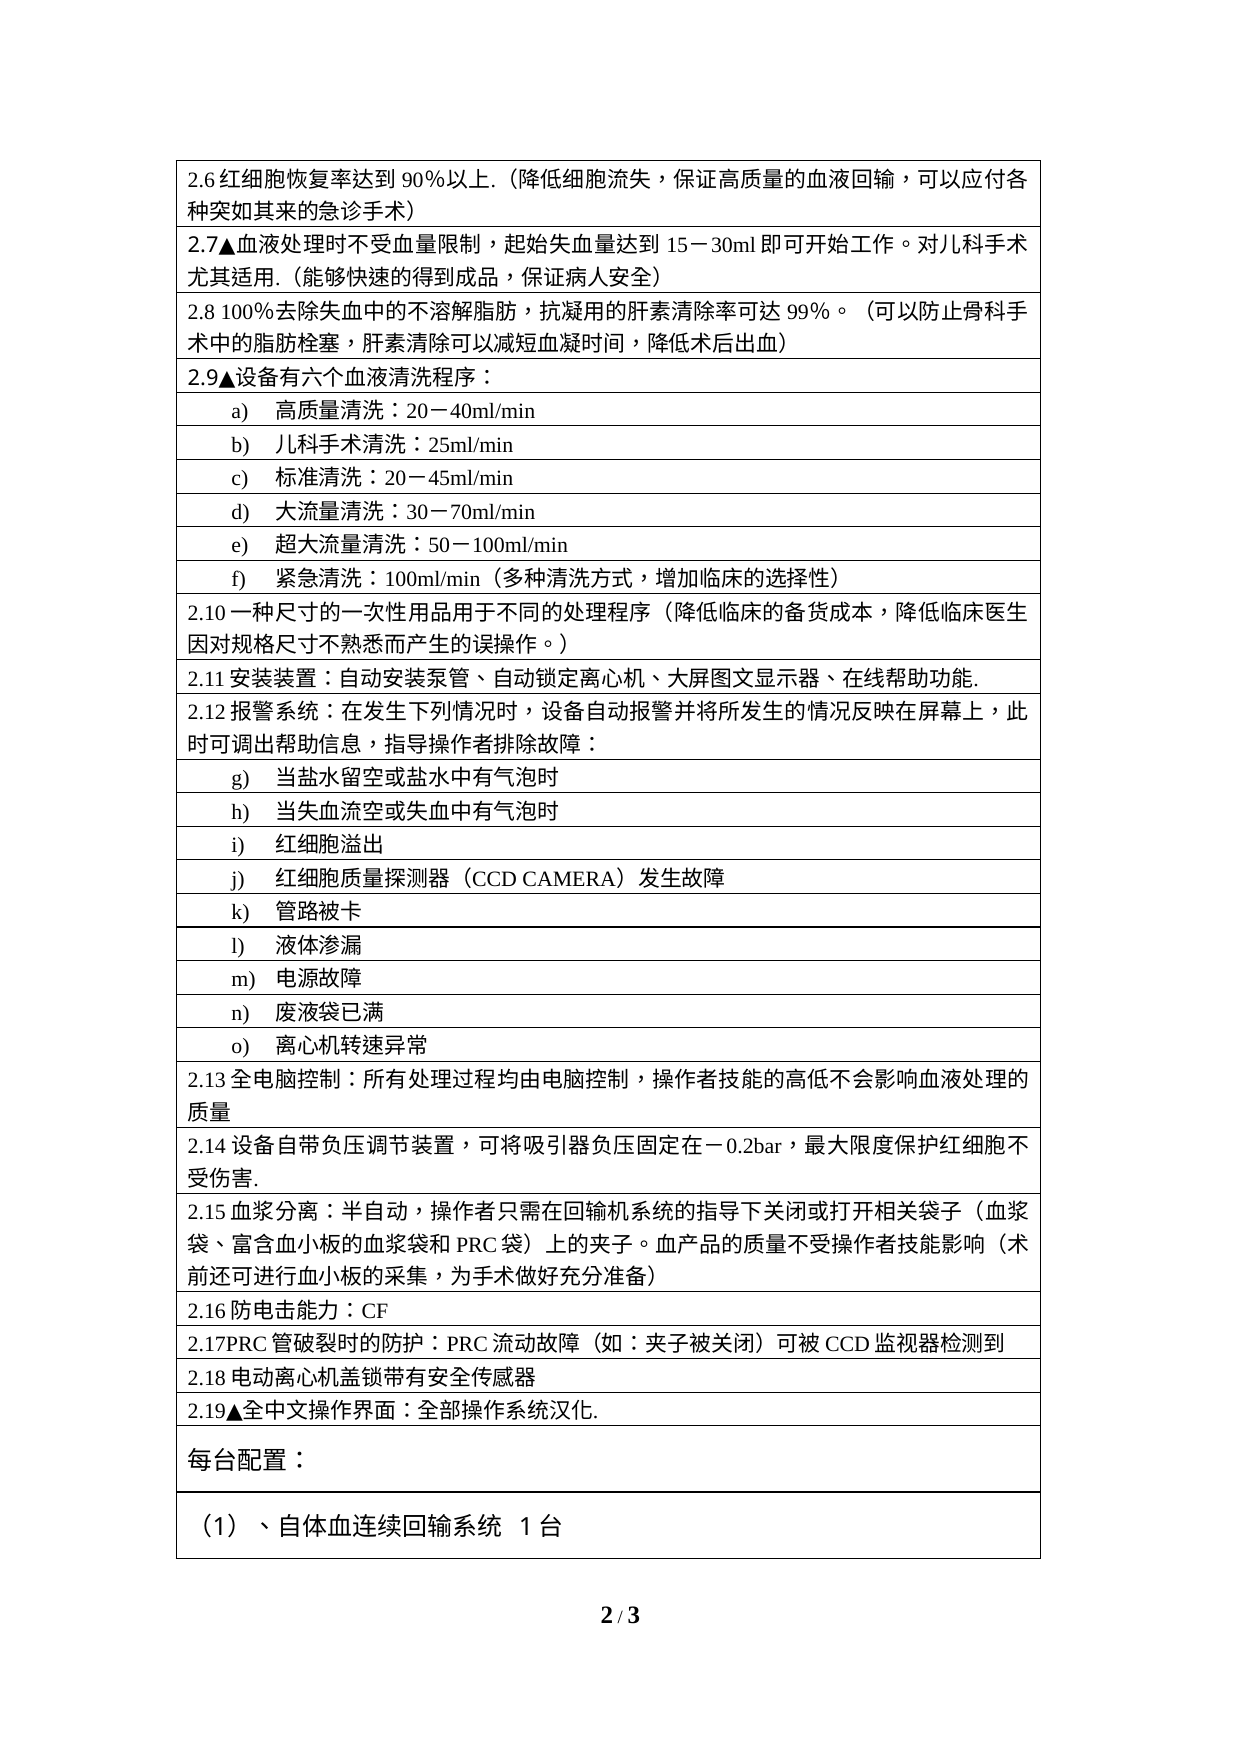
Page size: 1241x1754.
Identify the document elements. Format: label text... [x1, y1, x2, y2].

table_cell 2.14设备自带负压调节装置，可将吸引器负压固定在－0.2bar，最大限度保护红细胞不受伤害. [177, 1128, 1040, 1193]
table_cell 2.18电动离心机盖锁带有安全传感器 [177, 1359, 1040, 1392]
table_cell 标准清洗：20－45ml/min [177, 460, 1040, 492]
table_cell 2.13全电脑控制：所有处理过程均由电脑控制，操作者技能的高低不会影响血液处理的质量 [177, 1062, 1040, 1127]
table_cell 每台配置： [177, 1426, 1040, 1491]
table_cell 大流量清洗：30－70ml/min [177, 494, 1040, 526]
table_cell 2.8 100％去除失血中的不溶解脂肪，抗凝用的肝素清除率可达99％。（可以防止骨科手术中的脂肪栓塞，肝素清除可以减短血凝时间，降低术后出血） [177, 293, 1040, 358]
table_cell 2.16防电击能力：CF [177, 1292, 1040, 1325]
table_cell 2.6红细胞恢复率达到90％以上.（降低细胞流失，保证高质量的血液回输，可以应付各种突如其来的急诊手术） [177, 161, 1040, 226]
table_cell 高质量清洗：20－40ml/min [177, 393, 1040, 425]
table_cell 2.11安装装置：自动安装泵管、自动锁定离心机、大屏图文显示器、在线帮助功能. [177, 660, 1040, 693]
table_cell 2.7▲血液处理时不受血量限制，起始失血量达到15－30ml即可开始工作。对儿科手术尤其适用.（能够快速的得到成品，保证病人安全） [177, 227, 1040, 292]
table_cell 2.9▲设备有六个血液清洗程序： [177, 359, 1040, 392]
table_cell 紧急清洗：100ml/min（多种清洗方式，增加临床的选择性） [177, 561, 1040, 593]
table_cell 液体渗漏 [177, 928, 1040, 960]
table_cell 当盐水留空或盐水中有气泡时 [177, 760, 1040, 792]
table_cell 儿科手术清洗：25ml/min [177, 426, 1040, 459]
table_cell 超大流量清洗：50－100ml/min [177, 527, 1040, 559]
table_cell 红细胞质量探测器（CCD CAMERA）发生故障 [177, 860, 1040, 893]
table_cell 当失血流空或失血中有气泡时 [177, 793, 1040, 826]
table_cell 离心机转速异常 [177, 1028, 1040, 1061]
table_cell （1）、自体血连续回输系统 1台 [177, 1493, 1040, 1557]
table_cell 电源故障 [177, 961, 1040, 993]
table_cell 2.15血浆分离：半自动，操作者只需在回输机系统的指导下关闭或打开相关袋子（血浆袋、富含血小板的血浆袋和PRC袋）上的夹子。血产品的质量不受操作者技能影响（术前还可进行血小板的采集，为手术做好充分准备） [177, 1194, 1040, 1291]
table_cell 2.12报警系统：在发生下列情况时，设备自动报警并将所发生的情况反映在屏幕上，此时可调出帮助信息，指导操作者排除故障： [177, 694, 1040, 759]
table_cell 废液袋已满 [177, 995, 1040, 1027]
table_cell 2.19▲全中文操作界面：全部操作系统汉化. [177, 1393, 1040, 1425]
table_cell 2.10一种尺寸的一次性用品用于不同的处理程序（降低临床的备货成本，降低临床医生因对规格尺寸不熟悉而产生的误操作。） [177, 594, 1040, 659]
table_cell 红细胞溢出 [177, 827, 1040, 859]
table_cell 2.17PRC管破裂时的防护：PRC流动故障（如：夹子被关闭）可被CCD监视器检测到 [177, 1326, 1040, 1358]
table_cell 管路被卡 [177, 894, 1040, 926]
